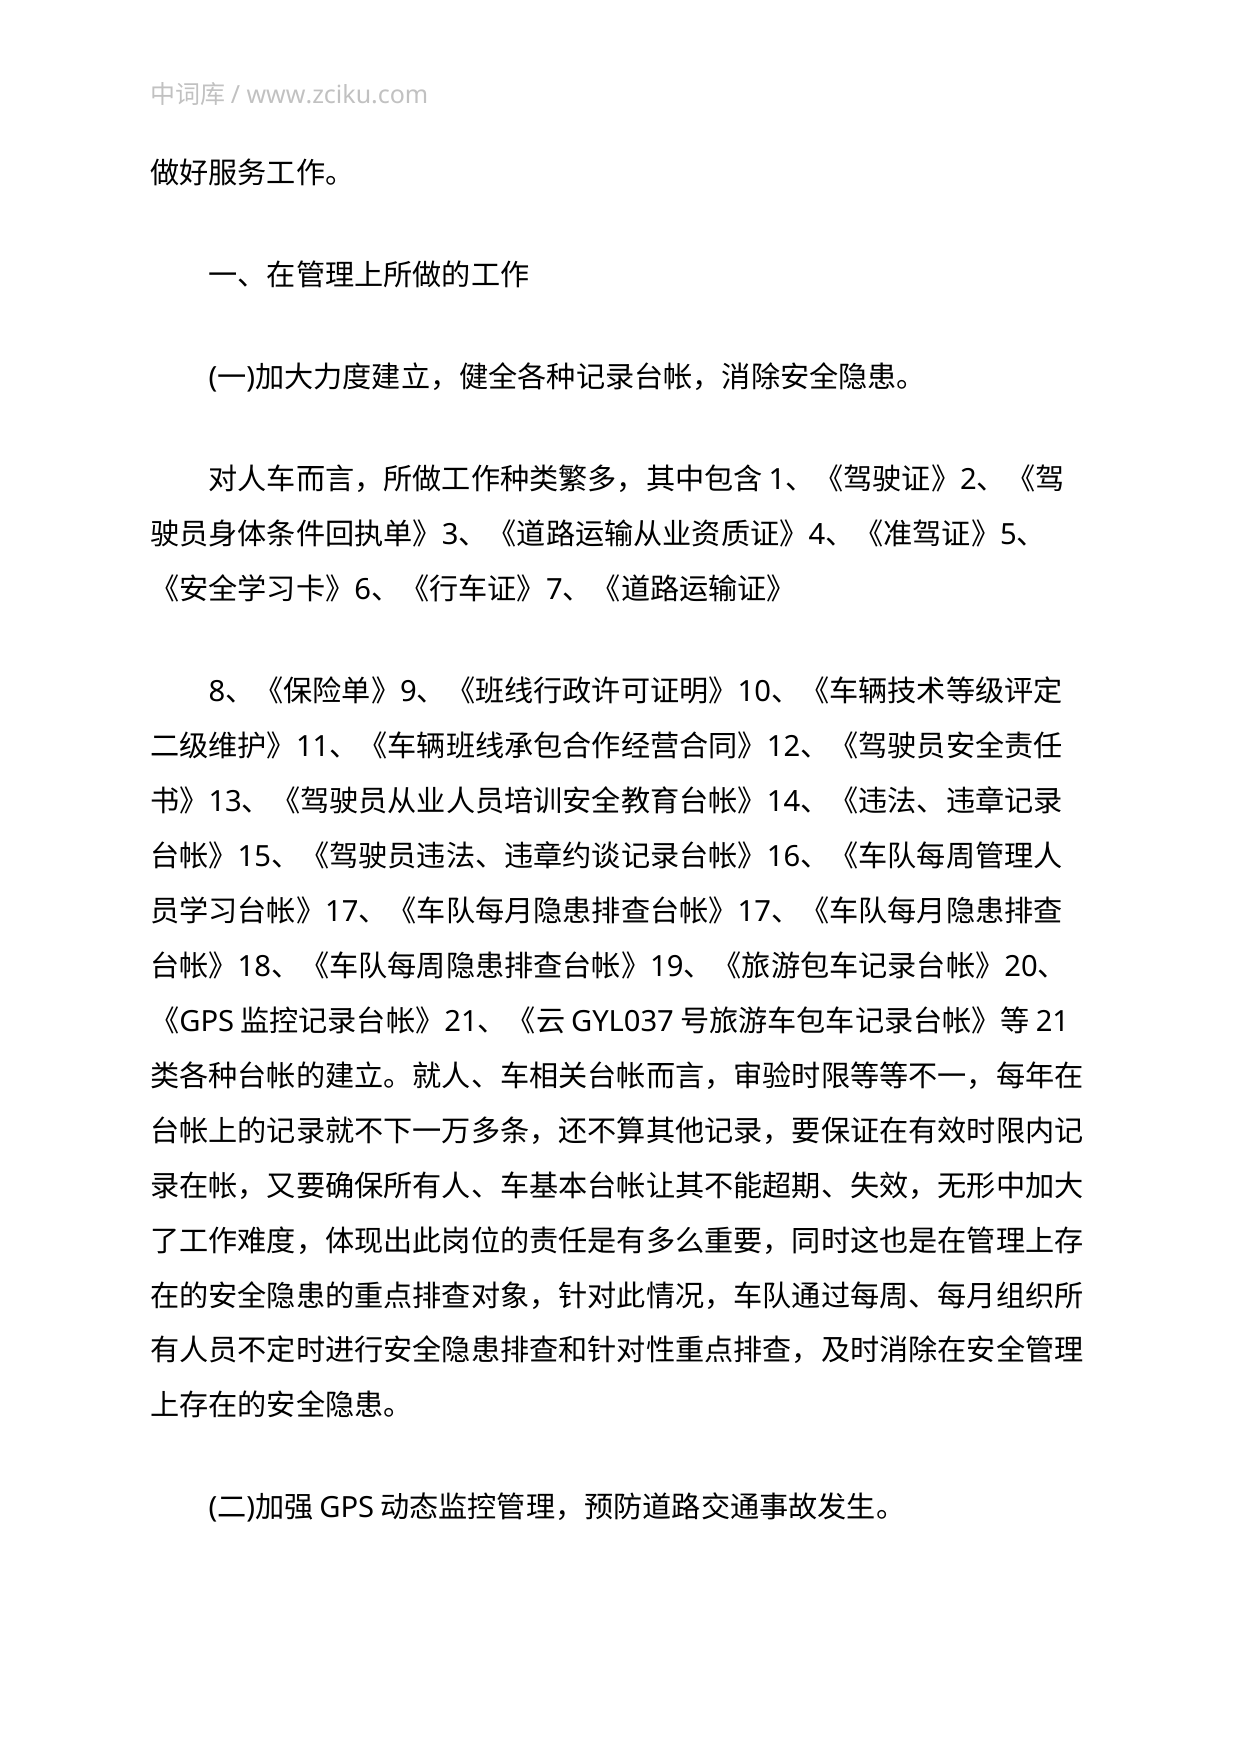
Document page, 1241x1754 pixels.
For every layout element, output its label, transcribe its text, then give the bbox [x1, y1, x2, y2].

text 对人车而言，所做工作种类繁多，其中包含1、《驾驶证》2、《驾驶员身体条件回执单》3、《道路运输从业资质证》4、《准驾证》5、《安全学习卡》6、《行车证》7、《道路运输证》 [150, 456, 1090, 608]
text (一)加大力度建立，健全各种记录台帐，消除安全隐患。 [150, 353, 1090, 396]
text (二)加强GPS动态监控管理，预防道路交通事故发生。 [150, 1484, 1090, 1526]
text 8、《保险单》9、《班线行政许可证明》10、《车辆技术等级评定二级维护》11、《车辆班线承包合作经营合同》12、《驾驶员安全责任书》13、《驾驶员从业人员培训安全教育台帐》14、《违法、违章记录台帐》15、《驾驶员违法、违章约谈记录台帐》16、《车队每周管理人员学习台帐》17、《车队每月隐患排查台帐》17、《车队每月隐患排查台帐》18、《车队每周隐患排查台帐》19、《旅游包车记录台帐》20、《GPS监控记录台帐》21、《云GYL037号旅游车包车记录台帐》等21类各种台帐的建立。就人、车相关台帐而言，审验时限等等不一，每年在台帐上的记录就不下一万多条，还不算其他记录，要保证在有效时限内记录在帐，又要确保所有人、车基本台帐让其不能超期、失效，无形中加大了工作难度，体现出此岗位的责任是有多么重要，同时这也是在管理上存在的安全隐患的重点排查对象，针对此情况，车队通过每周、每月组织所有人员不定时进行安全隐患排查和针对性重点排查，及时消除在安全管理上存在的安全隐患。 [150, 667, 1090, 1424]
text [150, 150, 1090, 192]
text 一、在管理上所做的工作 [150, 252, 1090, 294]
